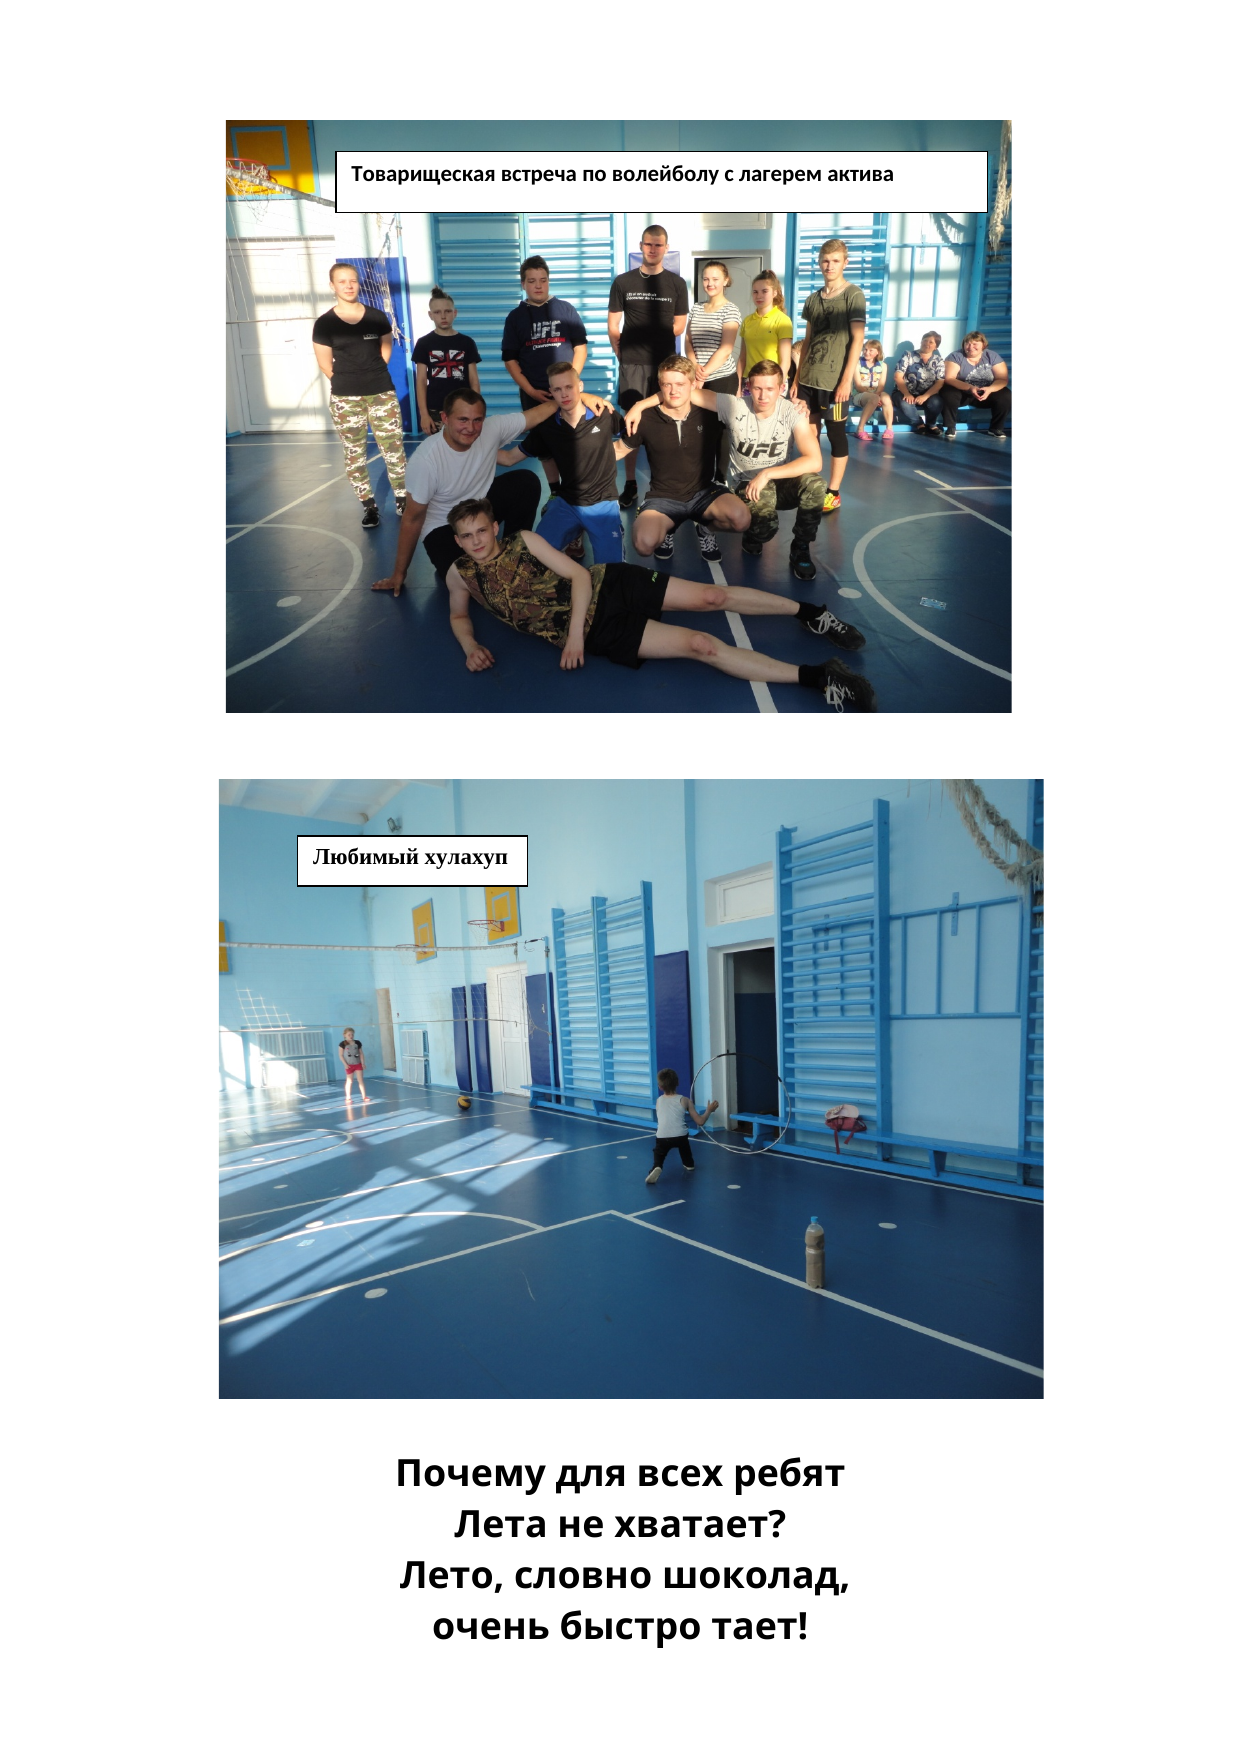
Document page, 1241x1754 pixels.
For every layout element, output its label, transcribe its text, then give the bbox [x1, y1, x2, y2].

picture [218, 779, 1044, 1399]
text Почему для всех ребят Лета не хватает? Лето, словно шоколад, очень быстро тает! [75, 1446, 454, 1650]
text Почему для всех ребят Лета не хватает? Лето, словно шоколад, очень быстро тает! [786, 1446, 1165, 1650]
picture [224, 120, 1011, 711]
